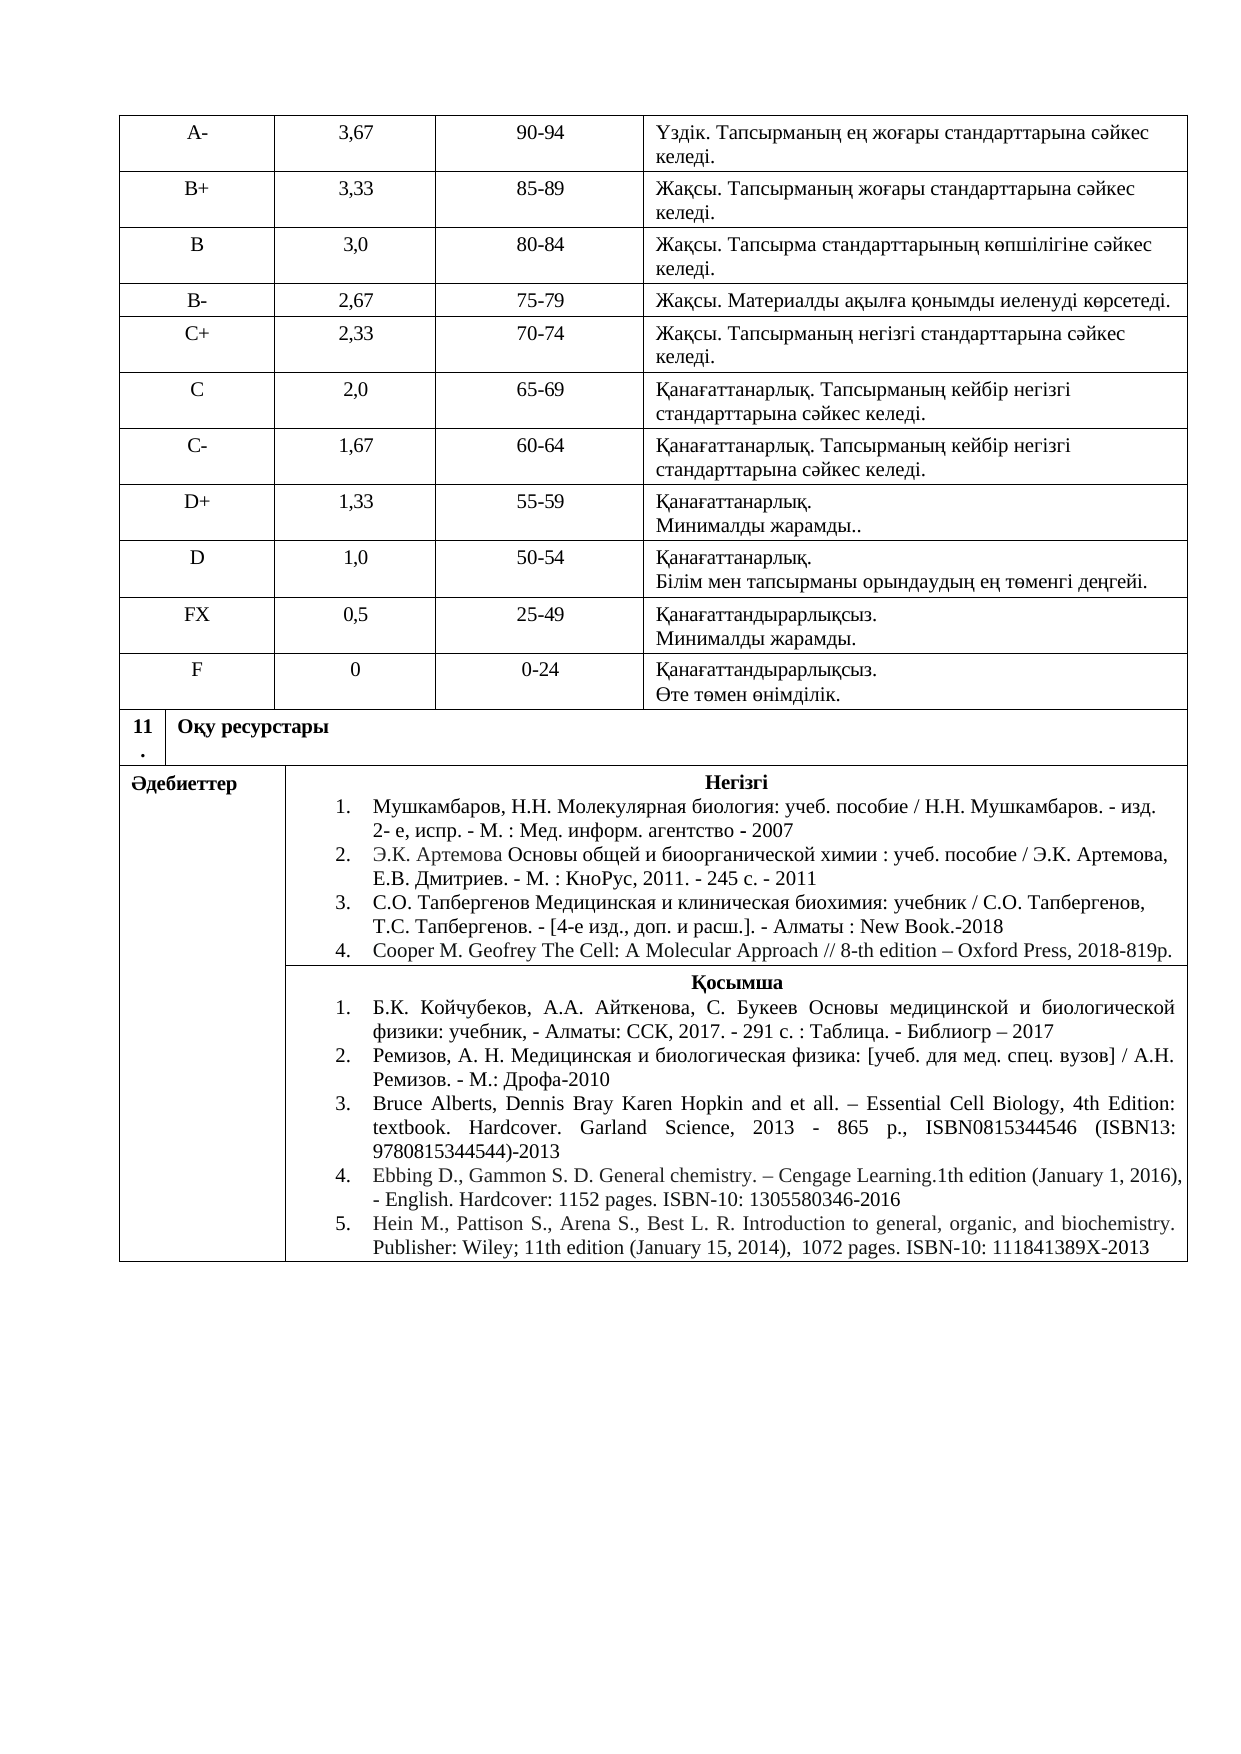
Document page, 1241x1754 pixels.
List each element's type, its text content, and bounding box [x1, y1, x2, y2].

table_cell 70-74 [436, 317, 643, 372]
table_cell 2,67 [275, 284, 435, 316]
table_cell D+ [120, 485, 274, 540]
table_cell 60-64 [436, 429, 643, 484]
table_cell 80-84 [436, 228, 643, 283]
table_cell А- [120, 116, 274, 171]
table_cell FX [120, 598, 274, 653]
table_cell F [120, 654, 274, 709]
table_cell В [120, 228, 274, 283]
table_cell С+ [120, 317, 274, 372]
table_cell С [120, 373, 274, 428]
table_cell D [120, 541, 274, 597]
table_cell 2,0 [275, 373, 435, 428]
table_cell 75-79 [436, 284, 643, 316]
table_cell Yздік. Тапсырманың ең жоғары стандарттарына сәйкес келеді. [644, 116, 1187, 171]
table_cell Жақсы. Тапсырма стандарттарының көпшілігіне сәйкес келеді. [644, 228, 1187, 283]
table_cell 65-69 [436, 373, 643, 428]
table_cell 3,0 [275, 228, 435, 283]
table_cell 0,5 [275, 598, 435, 653]
table_cell 85-89 [436, 172, 643, 227]
table_cell Оқу ресурстары [166, 710, 1187, 765]
table_cell 1,33 [275, 485, 435, 540]
table_cell Қанағаттанарлық. Тапсырманың кейбір негізгі стандарттарына сәйкес келеді. [644, 429, 1187, 484]
table_cell 0 [275, 654, 435, 709]
table_cell Жақсы. Тапсырманың жоғары стандарттарына сәйкес келеді. [644, 172, 1187, 227]
table_cell 0-24 [436, 654, 643, 709]
table_cell Қосымша Б.К. Койчубеков, А.A. Айткенова, С. Букеев Основы медицинской и биологической физики: учебник, - Алматы: ССК, 2017. - 291 с. : Таблица. - Библиогр – 2017 Ремизов, А. Н. Медицинская и биологическая физика: [учеб. для мед. спец. вузов] / А.Н. Ремизов. - М.: Дрофа-2010 Bruce Alberts, Dennis Bray Karen Hopkin and et all. – Essential Cell Biology, 4th Edition: textbook. Hardcover. Garland Science, 2013 - 865 p., ISBN0815344546 (ISBN13: 9780815344544)-2013 Ebbing D., Gammon S. D. General chemistry. – Cengage Learning.1th edition (January 1, 2016), - English. Hardcover: 1152 pages. ISBN-10: 1305580346-2016 Hein M., Pattison S., Arena S., Best L. R. Introduction to general, organic, and biochemistry. Publisher: Wiley; 11th edition (January 15, 2014), 1072 pages. ISBN-10: 111841389X-2013 [286, 966, 1187, 1261]
table_cell Қанағаттанарлық. Тапсырманың кейбір негізгі стандарттарына сәйкес келеді. [644, 373, 1187, 428]
table_cell 2,33 [275, 317, 435, 372]
table_cell В- [120, 284, 274, 316]
table_cell 25-49 [436, 598, 643, 653]
table_cell С- [120, 429, 274, 484]
table_cell 3,67 [275, 116, 435, 171]
table_cell 55-59 [436, 485, 643, 540]
table_cell Жақсы. Материалды ақылға қонымды иеленуді көрсетеді. [644, 284, 1187, 316]
table_cell Қанағаттанарлық. Минималды жарамды.. [644, 485, 1187, 540]
table_cell 1,0 [275, 541, 435, 597]
table_cell Қанағаттандырарлықсыз. Өте төмен өнімділік. [644, 654, 1187, 709]
table_cell Әдебиеттер [120, 766, 285, 1261]
table_cell Қанағаттандырарлықсыз. Минималды жарамды. [644, 598, 1187, 653]
table_cell Қанағаттанарлық. Білім мен тапсырманы орындаудың ең төменгі деңгейі. [644, 541, 1187, 597]
table_cell 11 . [120, 710, 165, 765]
table_cell 90-94 [436, 116, 643, 171]
table_cell 1,67 [275, 429, 435, 484]
table_cell Негізгі Мушкамбаров, Н.Н. Молекулярная биология: учеб. пособие / Н.Н. Мушкамбаров. - изд. 2- е, испр. - М. : Мед. информ. агентство - 2007 Э.К. Артемова Основы общей и биоорганической химии : учеб. пособие / Э.К. Артемова, Е.В. Дмитриев. - М. : КноРус, 2011. - 245 с. - 2011 С.О. Тапбергенов Медицинская и клиническая биохимия: учебник / С.О. Тапбергенов, Т.С. Тапбергенов. - [4-е изд., доп. и расш.]. - Алматы : New Book.-2018 Cooper M. Geofrey The Cell: A Molecular Approach // 8-th edition – Oxford Press, 2018-819p. [286, 766, 1187, 965]
table_cell 50-54 [436, 541, 643, 597]
table_cell В+ [120, 172, 274, 227]
table_cell Жақсы. Тапсырманың негізгі стандарттарына сәйкес келеді. [644, 317, 1187, 372]
table_cell 3,33 [275, 172, 435, 227]
